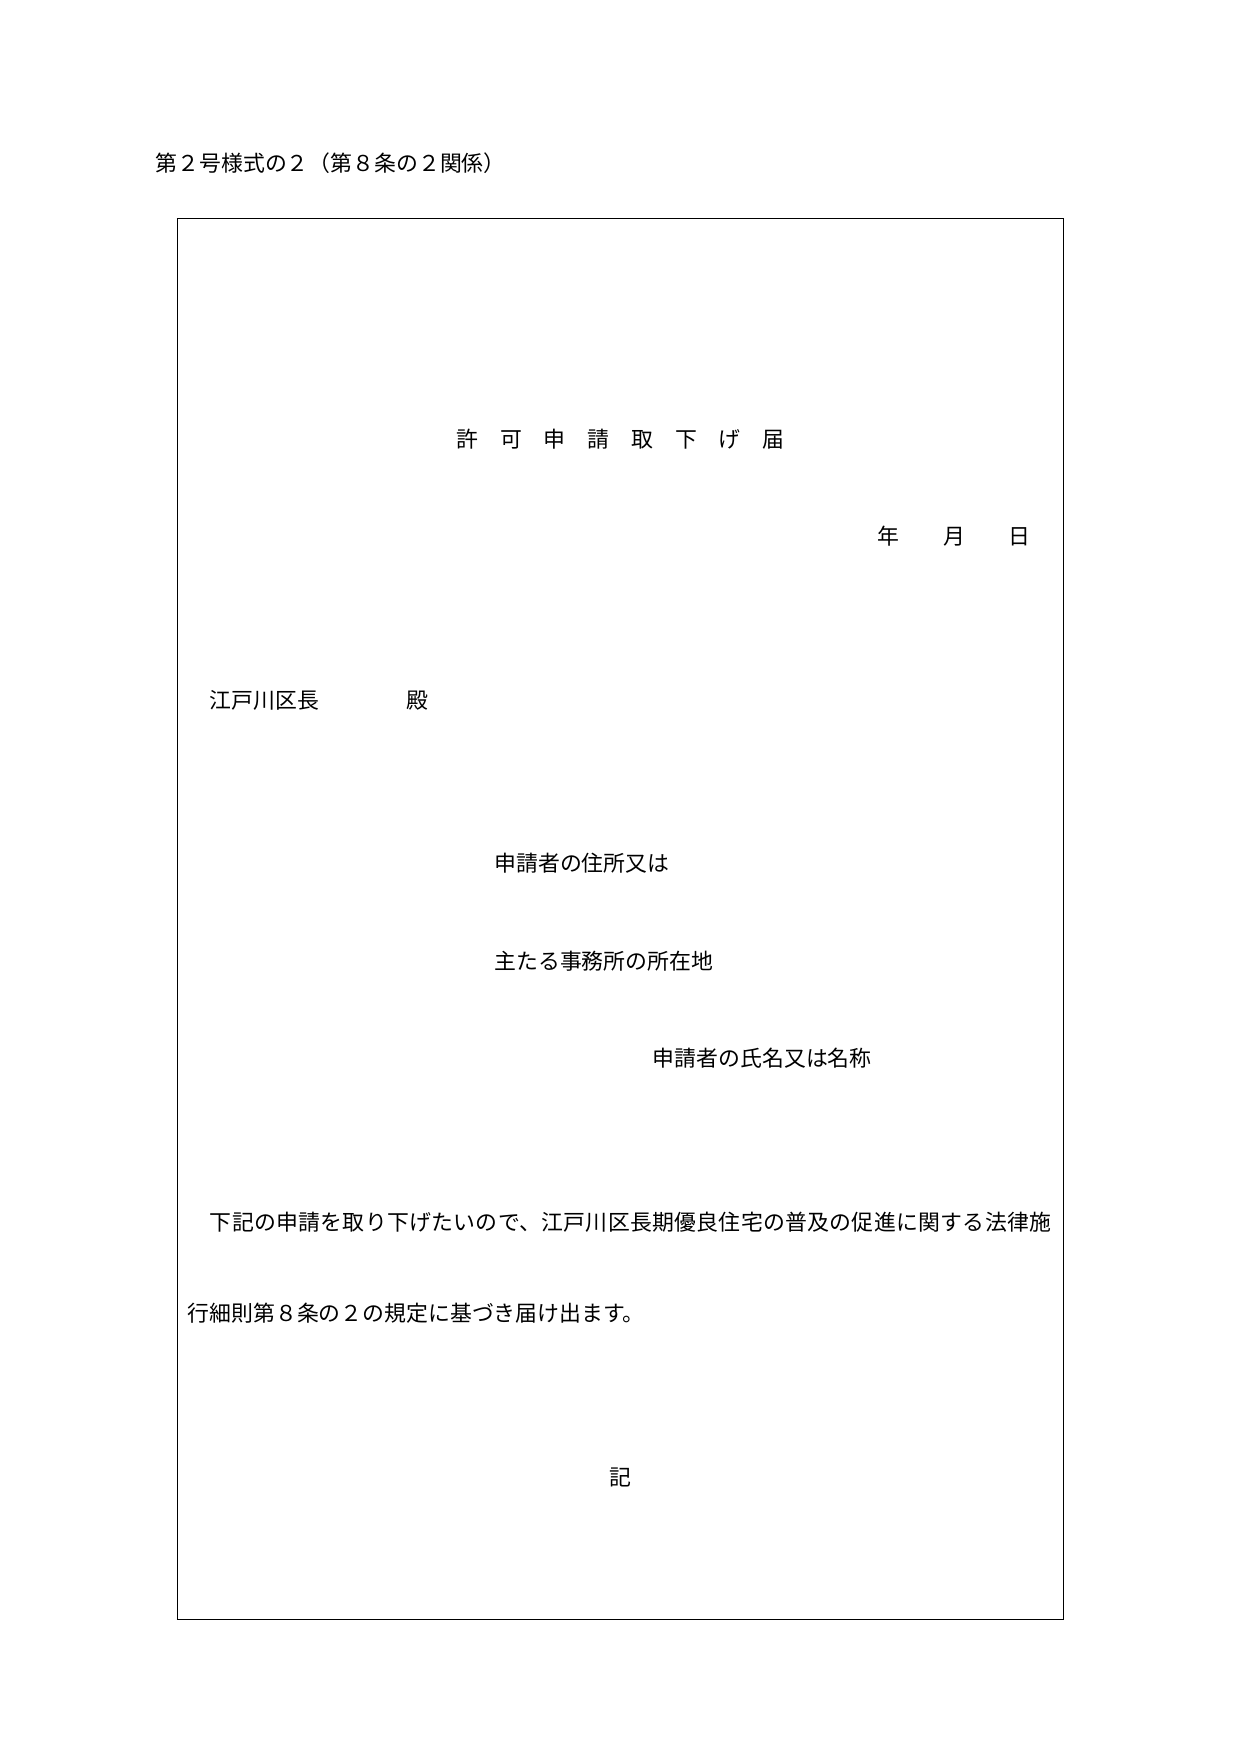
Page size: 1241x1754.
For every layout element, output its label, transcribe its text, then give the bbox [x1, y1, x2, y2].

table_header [178, 219, 1063, 1619]
text 第２号様式の２（第８条の２関係） [155, 132, 1063, 193]
